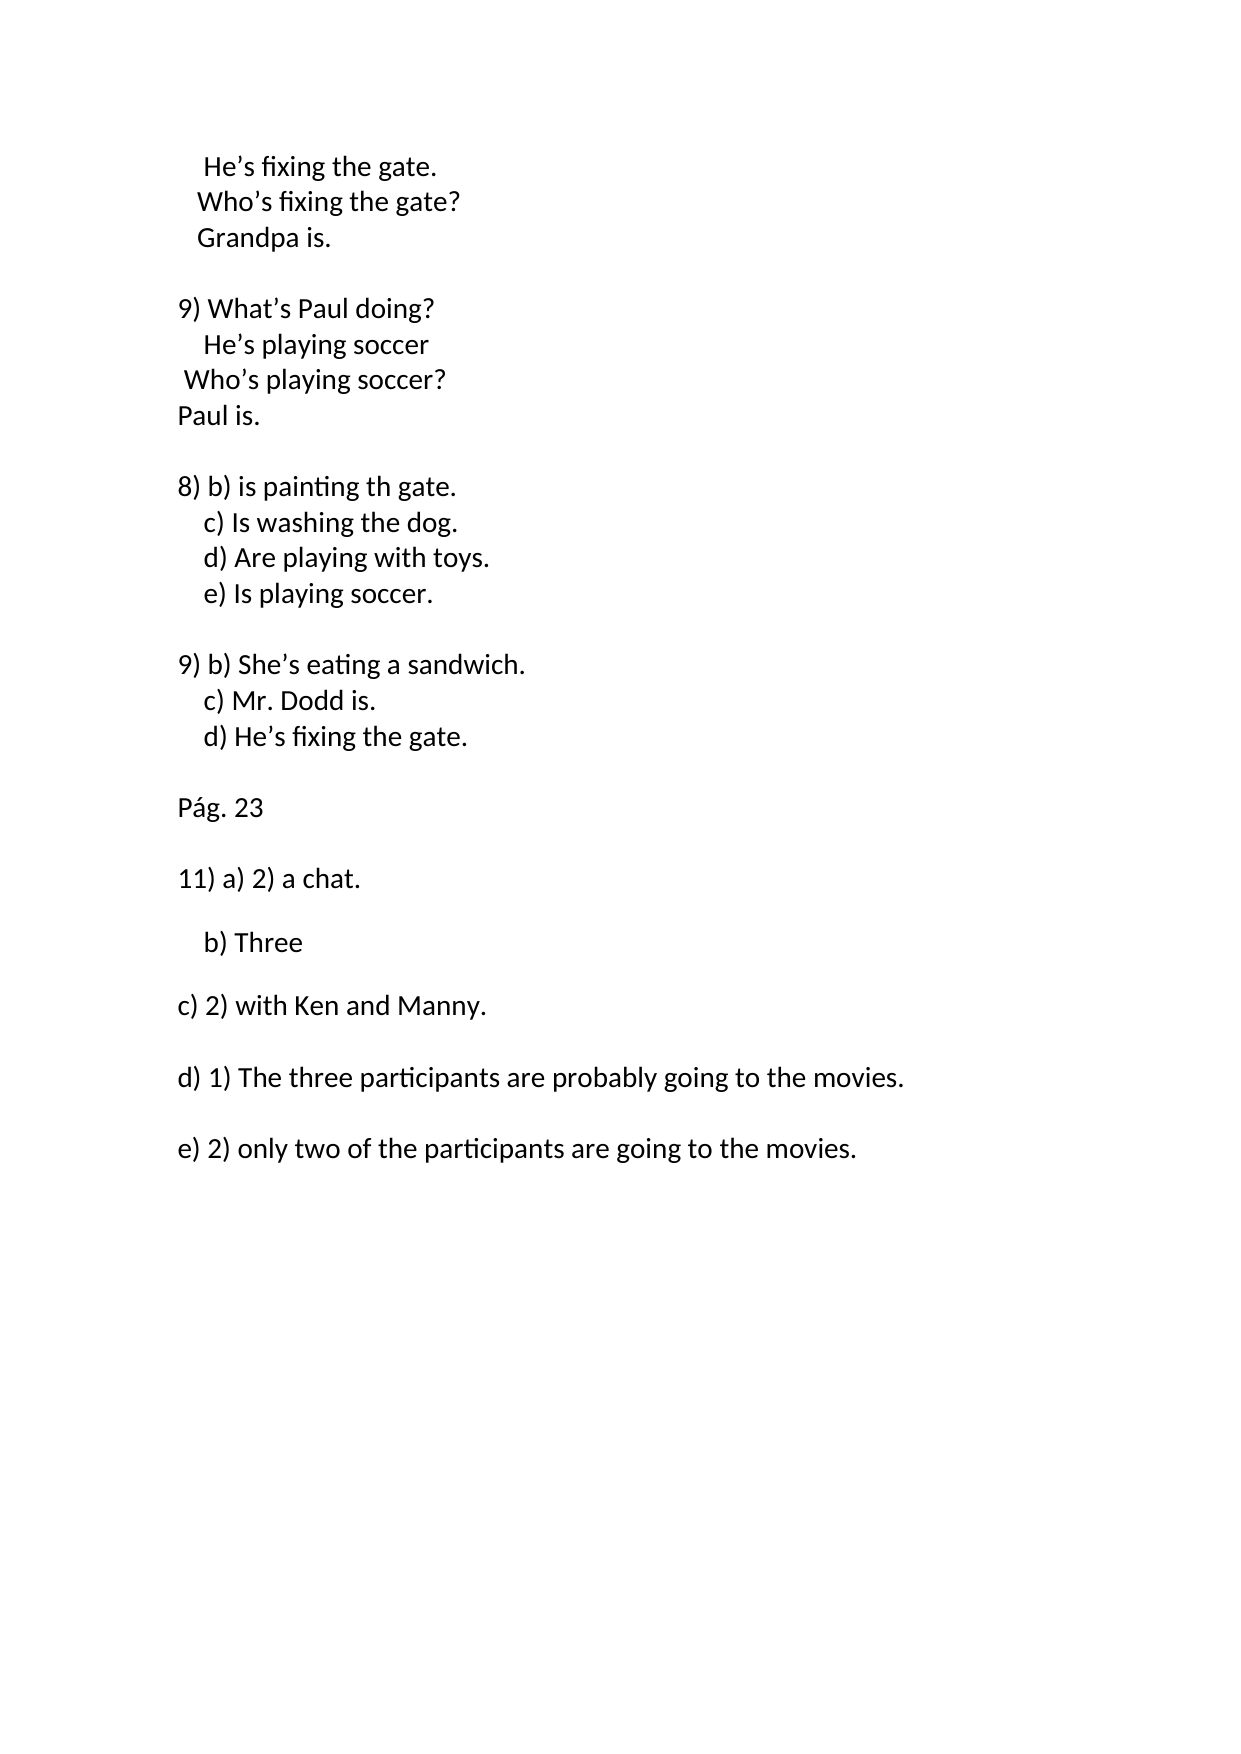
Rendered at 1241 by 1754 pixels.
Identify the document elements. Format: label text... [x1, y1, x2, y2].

text 9) b) She’s eating a sandwich. [177, 646, 1063, 682]
text Pág. 23 [177, 789, 1063, 824]
text Grandpa is. [177, 219, 1063, 254]
text 11) a) 2) a chat. [177, 860, 1063, 896]
text e) Is playing soccer. [177, 575, 1063, 611]
text 9) What’s Paul doing? [177, 290, 1063, 326]
text Who’s playing soccer? [177, 361, 1063, 397]
text c) Is washing the dog. [177, 504, 1063, 539]
text He’s fixing the gate. [177, 148, 1063, 183]
text d) He’s fixing the gate. [177, 718, 1063, 753]
text d) Are playing with toys. [177, 539, 1063, 575]
text c) 2) with Ken and Manny. [177, 987, 1063, 1023]
text c) Mr. Dodd is. [177, 682, 1063, 718]
text Who’s fixing the gate? [177, 183, 1063, 219]
text Paul is. [177, 397, 1063, 433]
text e) 2) only two of the participants are going to the movies. [177, 1130, 1063, 1166]
text b) Three [177, 924, 1063, 959]
text He’s playing soccer [177, 326, 1063, 361]
text d) 1) The three participants are probably going to the movies. [177, 1059, 1063, 1094]
text 8) b) is painting th gate. [177, 468, 1063, 504]
